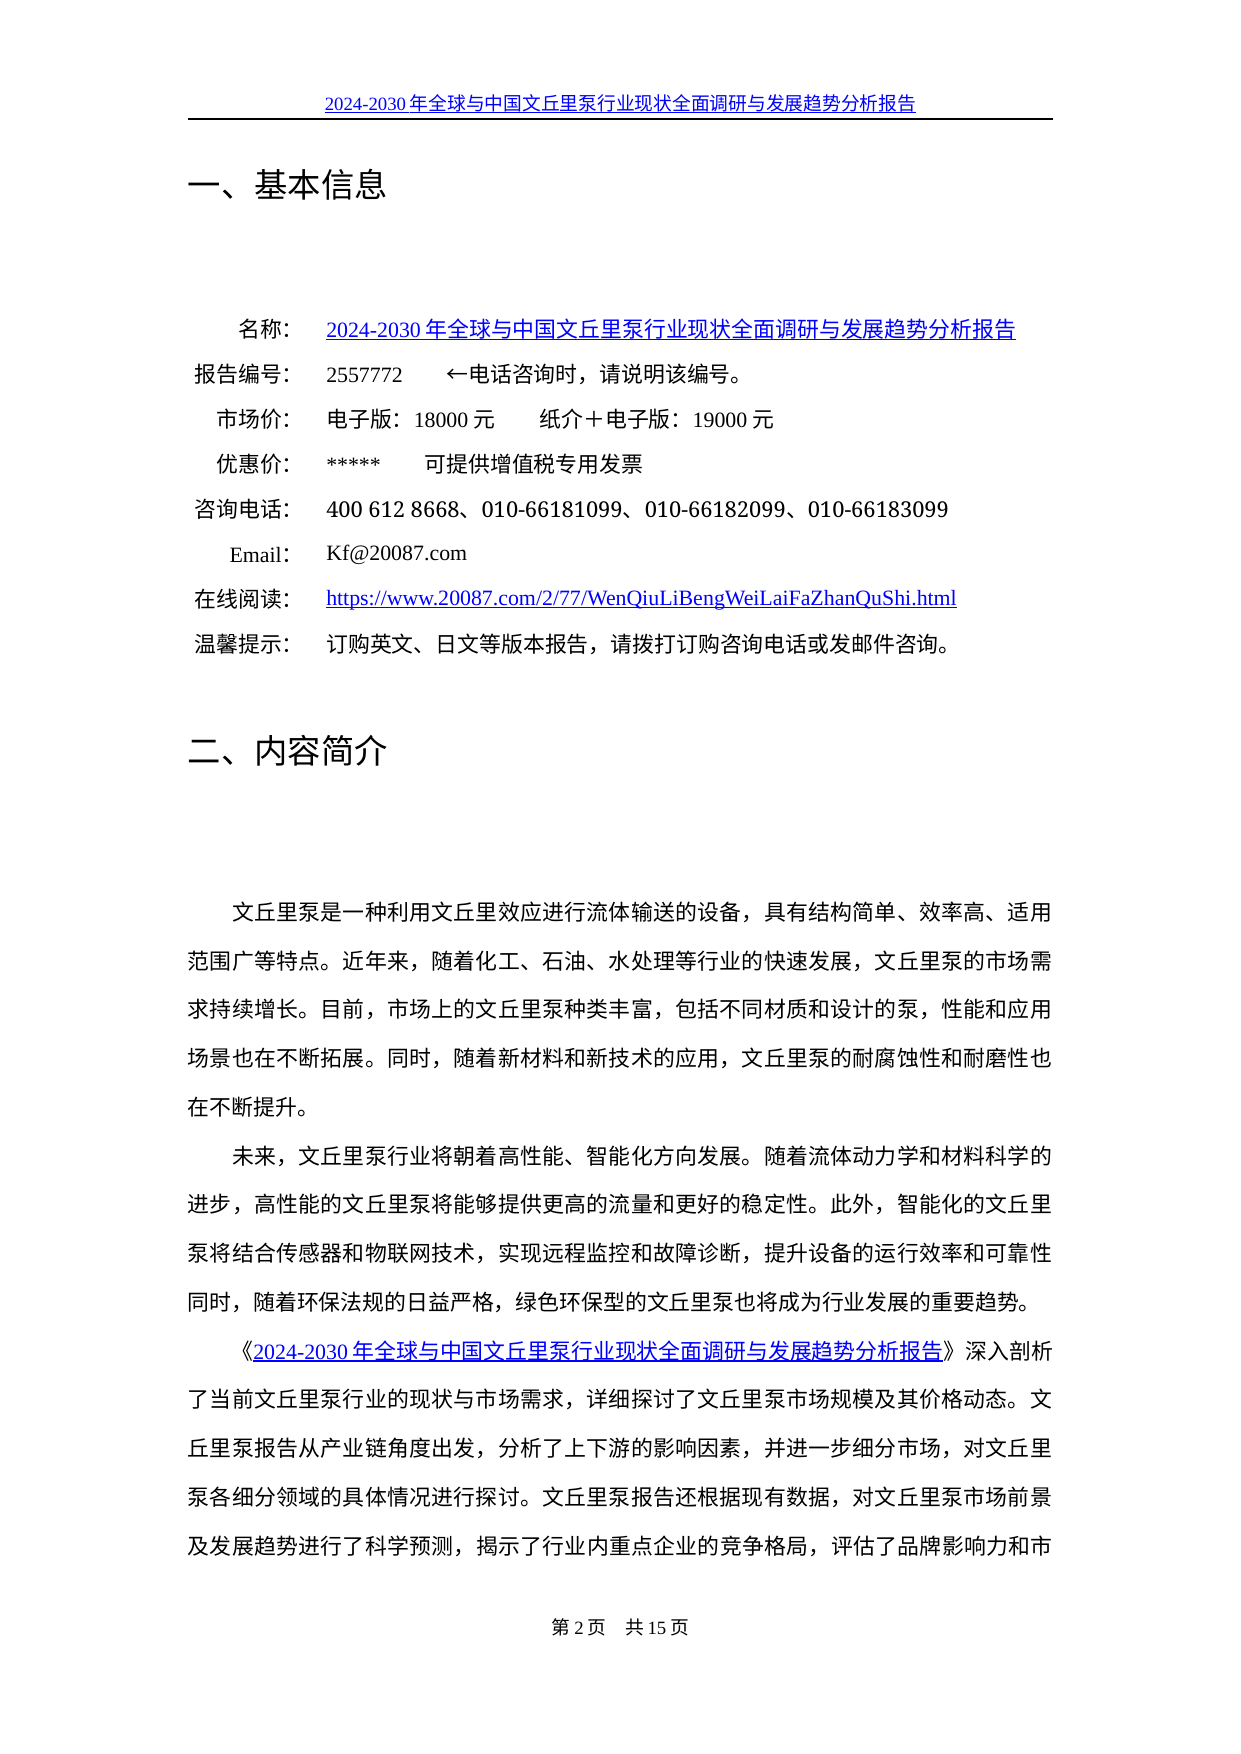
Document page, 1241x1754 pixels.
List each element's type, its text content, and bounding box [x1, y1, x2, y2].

table_header 2024-2030年全球与中国文丘里泵行业现状全面调研与发展趋势分析报告 [315, 312, 1073, 357]
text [187, 894, 1053, 1561]
table_cell [315, 582, 1073, 627]
table_cell 400 612 8668、010-66181099、010-66182099、010-66183099 [315, 492, 1073, 537]
table_cell 市场价： [167, 402, 315, 447]
table_cell 优惠价： [167, 447, 315, 492]
table_cell 在线阅读： [167, 582, 315, 627]
table_cell Email： [167, 537, 315, 582]
table_cell ***** 可提供增值税专用发票 [315, 447, 1073, 492]
table_cell 咨询电话： [167, 492, 315, 537]
table_cell 报告编号： [167, 357, 315, 402]
table_cell 电子版：18000 元 纸介＋电子版：19000 元 [315, 402, 1073, 447]
table_cell 订购英文、日文等版本报告，请拨打订购咨询电话或发邮件咨询。 [315, 627, 1073, 672]
table_header 名称： [167, 312, 315, 357]
title 二、内容简介 [187, 717, 1053, 782]
table_cell 温馨提示： [167, 627, 315, 672]
table_cell 2557772 ←电话咨询时，请说明该编号。 [315, 357, 1073, 402]
title 一、基本信息 [187, 150, 1053, 215]
table_cell Kf@20087.com [315, 537, 1073, 582]
